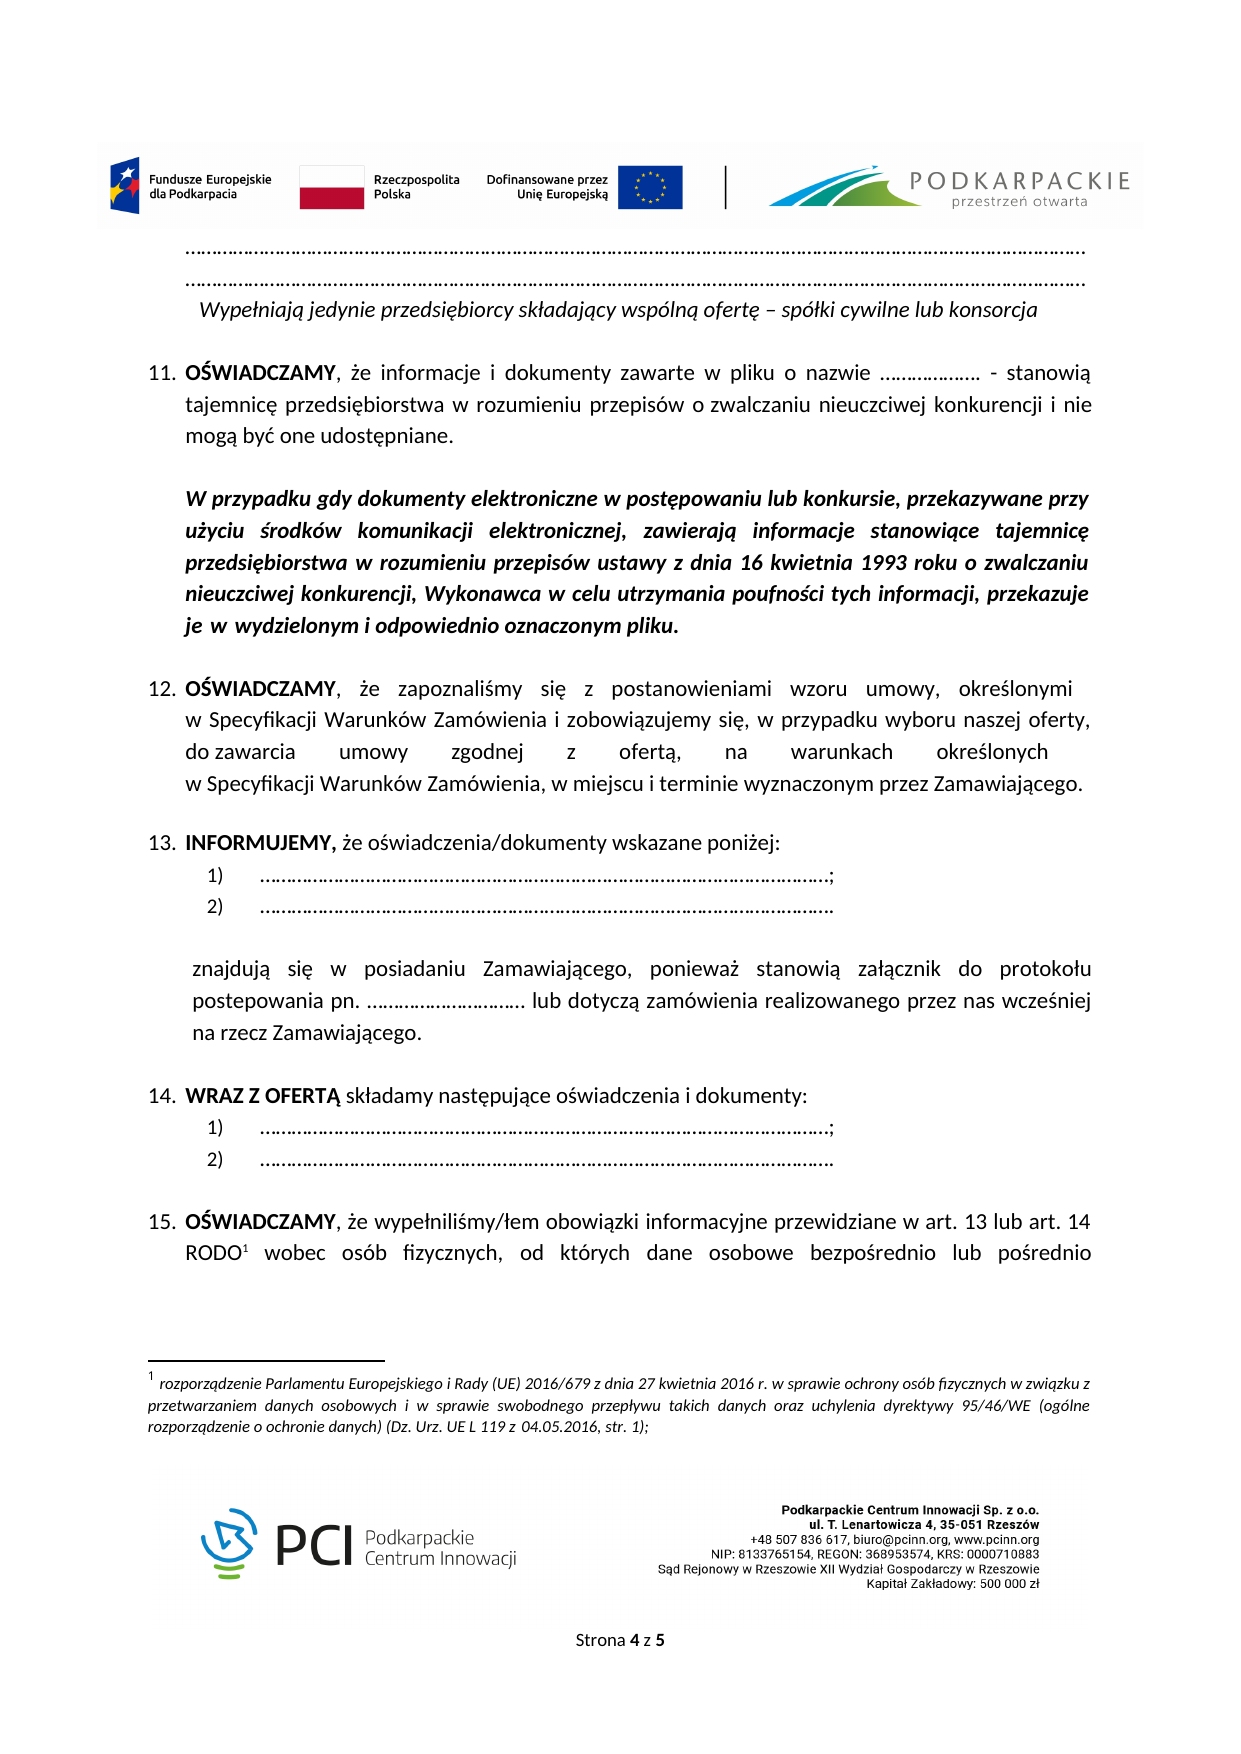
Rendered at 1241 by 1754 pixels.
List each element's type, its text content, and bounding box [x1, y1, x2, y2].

list ………………………………………………………………………………………………. [207, 1144, 1093, 1172]
list OŚWIADCZAMY, że zapoznaliśmy się z postanowieniami wzoru umowy, określonymi w Specyfikacji Warunków Zamówienia i zobowiązujemy się, w przypadku wyboru naszej oferty, do zawarcia umowy zgodnej z ofertą, na warunkach określonych w Specyfikacji Warunków Zamówienia, w miejscu i terminie wyznaczonym przez Zamawiającego. [148, 674, 1093, 797]
list OŚWIADCZAMY, że informacje i dokumenty zawarte w pliku o nazwie ………………. - stanowią tajemnicę przedsiębiorstwa w rozumieniu przepisów o zwalczaniu nieuczciwej konkurencji i nie mogą być one udostępniane. [148, 358, 1093, 449]
list ………………………………………………………………………………………………; [207, 860, 1093, 888]
list WRAZ Z OFERTĄ składamy następujące oświadczenia i dokumenty: [148, 1081, 1093, 1109]
text Wypełniają jedynie przedsiębiorcy składający wspólną ofertę – spółki cywilne lub konsorcja [148, 295, 1093, 323]
text W przypadku gdy dokumenty elektroniczne w postępowaniu lub konkursie, przekazywane przy użyciu środków komunikacji elektronicznej, zawierają informacje stanowiące tajemnicę przedsiębiorstwa w rozumieniu przepisów ustawy z dnia 16 kwietnia 1993 roku o zwalczaniu nieuczciwej konkurencji, Wykonawca w celu utrzymania poufności tych informacji, przekazuje je w wydzielonym i odpowiednio oznaczonym pliku. [185, 484, 1093, 639]
list INFORMUJEMY, że oświadczenia/dokumenty wskazane poniżej: [148, 828, 1093, 856]
picture [97, 142, 1144, 229]
text znajdują się w posiadaniu Zamawiającego, ponieważ stanowią załącznik do protokołu postepowania pn. ………………………… lub dotyczą zamówienia realizowanego przez nas wcześniej na rzecz Zamawiającego. [192, 954, 1093, 1046]
picture [152, 1465, 1088, 1629]
text ……………………………………………………………………………………………………………………………………………………………………………………………………………………………………………………………………………………………………………… [185, 217, 1093, 292]
list ………………………………………………………………………………………………; [207, 1112, 1093, 1140]
list ………………………………………………………………………………………………. [207, 891, 1093, 919]
